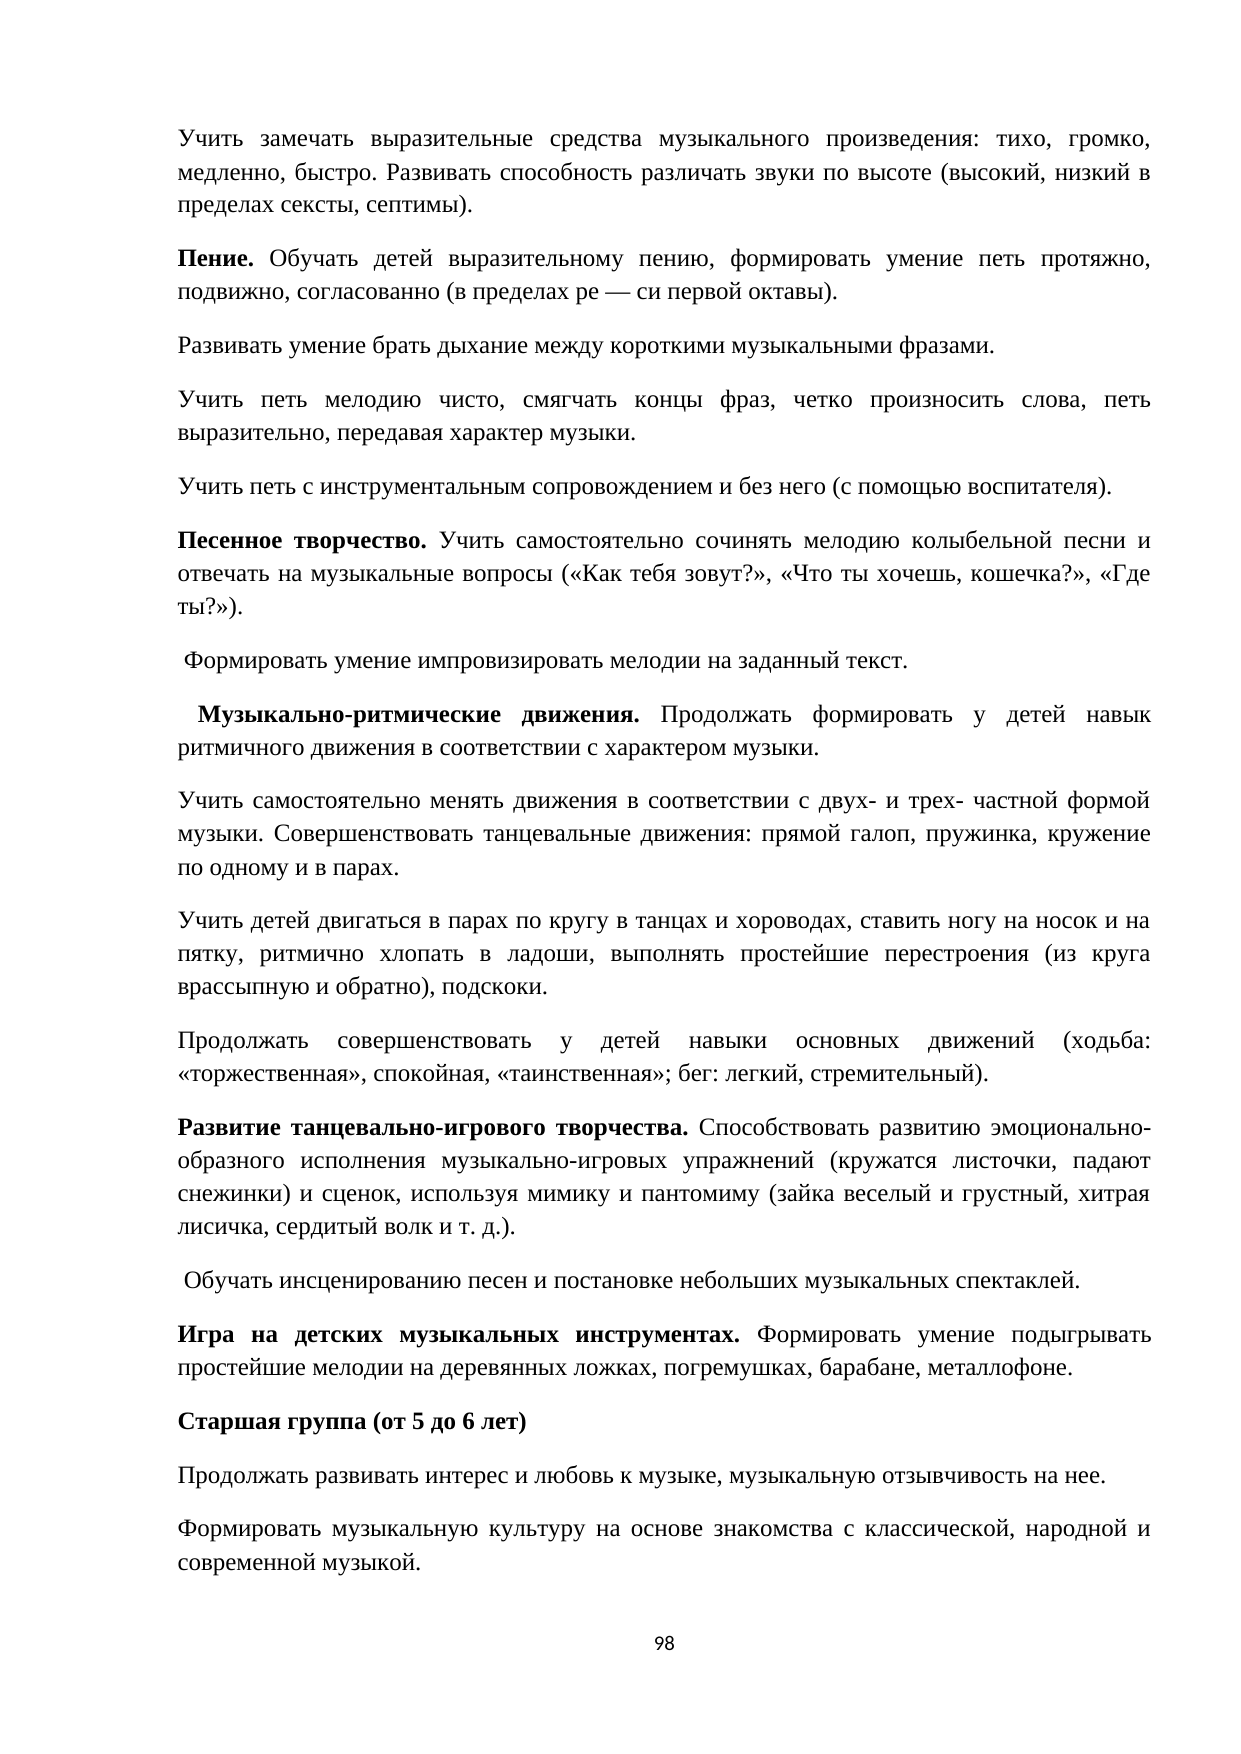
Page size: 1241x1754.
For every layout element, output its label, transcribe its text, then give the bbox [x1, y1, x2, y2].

text Развитие танцевально-игрового творчества. Способствовать развитию эмоционально-образного исполнения музыкально-игровых упражнений (кружатся листочки, падают снежинки) и сценок, используя мимику и пантомиму (зайка веселый и грустный, хитрая лисичка, сердитый волк и т. д.). [177, 1112, 1152, 1240]
text Обучать инсценированию песен и постановке небольших музыкальных спектаклей. [177, 1265, 1152, 1294]
text Продолжать развивать интерес и любовь к музыке, музыкальную отзывчивость на нее. [177, 1460, 1152, 1488]
text Песенное творчество. Учить самостоятельно сочинять мелодию колыбельной песни и отвечать на музыкальные вопросы («Как тебя зовут?», «Что ты хочешь, кошечка?», «Где ты?»). [177, 525, 1152, 620]
text Учить самостоятельно менять движения в соответствии с двух- и трех- частной формой музыки. Совершенствовать танцевальные движения: прямой галоп, пружинка, кружение по одному и в парах. [177, 786, 1152, 880]
text Музыкально-ритмические движения. Продолжать формировать у детей навык ритмичного движения в соответствии с характером музыки. [177, 699, 1152, 760]
text Игра на детских музыкальных инструментах. Формировать умение подыгрывать простейшие мелодии на деревянных ложках, погремушках, барабане, металлофоне. [177, 1319, 1152, 1381]
text Формировать музыкальную культуру на основе знакомства с классической, народной и современной музыкой. [177, 1513, 1152, 1575]
text Формировать умение импровизировать мелодии на заданный текст. [177, 645, 1152, 673]
text Старшая группа (от 5 до 6 лет) [177, 1406, 1152, 1434]
text Развивать умение брать дыхание между короткими музыкальными фразами. [177, 330, 1152, 359]
text Учить петь с инструментальным сопровождением и без него (с помощью воспитателя). [177, 471, 1152, 500]
text Учить петь мелодию чисто, смягчать концы фраз, четко произносить слова, петь выразительно, передавая характер музыки. [177, 384, 1152, 446]
text Продолжать совершенствовать у детей навыки основных движений (ходьба: «торжественная», спокойная, «таинственная»; бег: легкий, стремительный). [177, 1025, 1152, 1087]
text Пение. Обучать детей выразительному пению, формировать умение петь протяжно, подвижно, согласованно (в пределах ре — си первой октавы). [177, 243, 1152, 305]
text Учить детей двигаться в парах по кругу в танцах и хороводах, ставить ногу на носок и на пятку, ритмично хлопать в ладоши, выполнять простейшие перестроения (из круга врассыпную и обратно), подскоки. [177, 905, 1152, 1000]
text Учить замечать выразительные средства музыкального произведения: тихо, громко, медленно, быстро. Развивать способность различать звуки по высоте (высокий, низкий в пределах сексты, септимы). [177, 123, 1152, 218]
